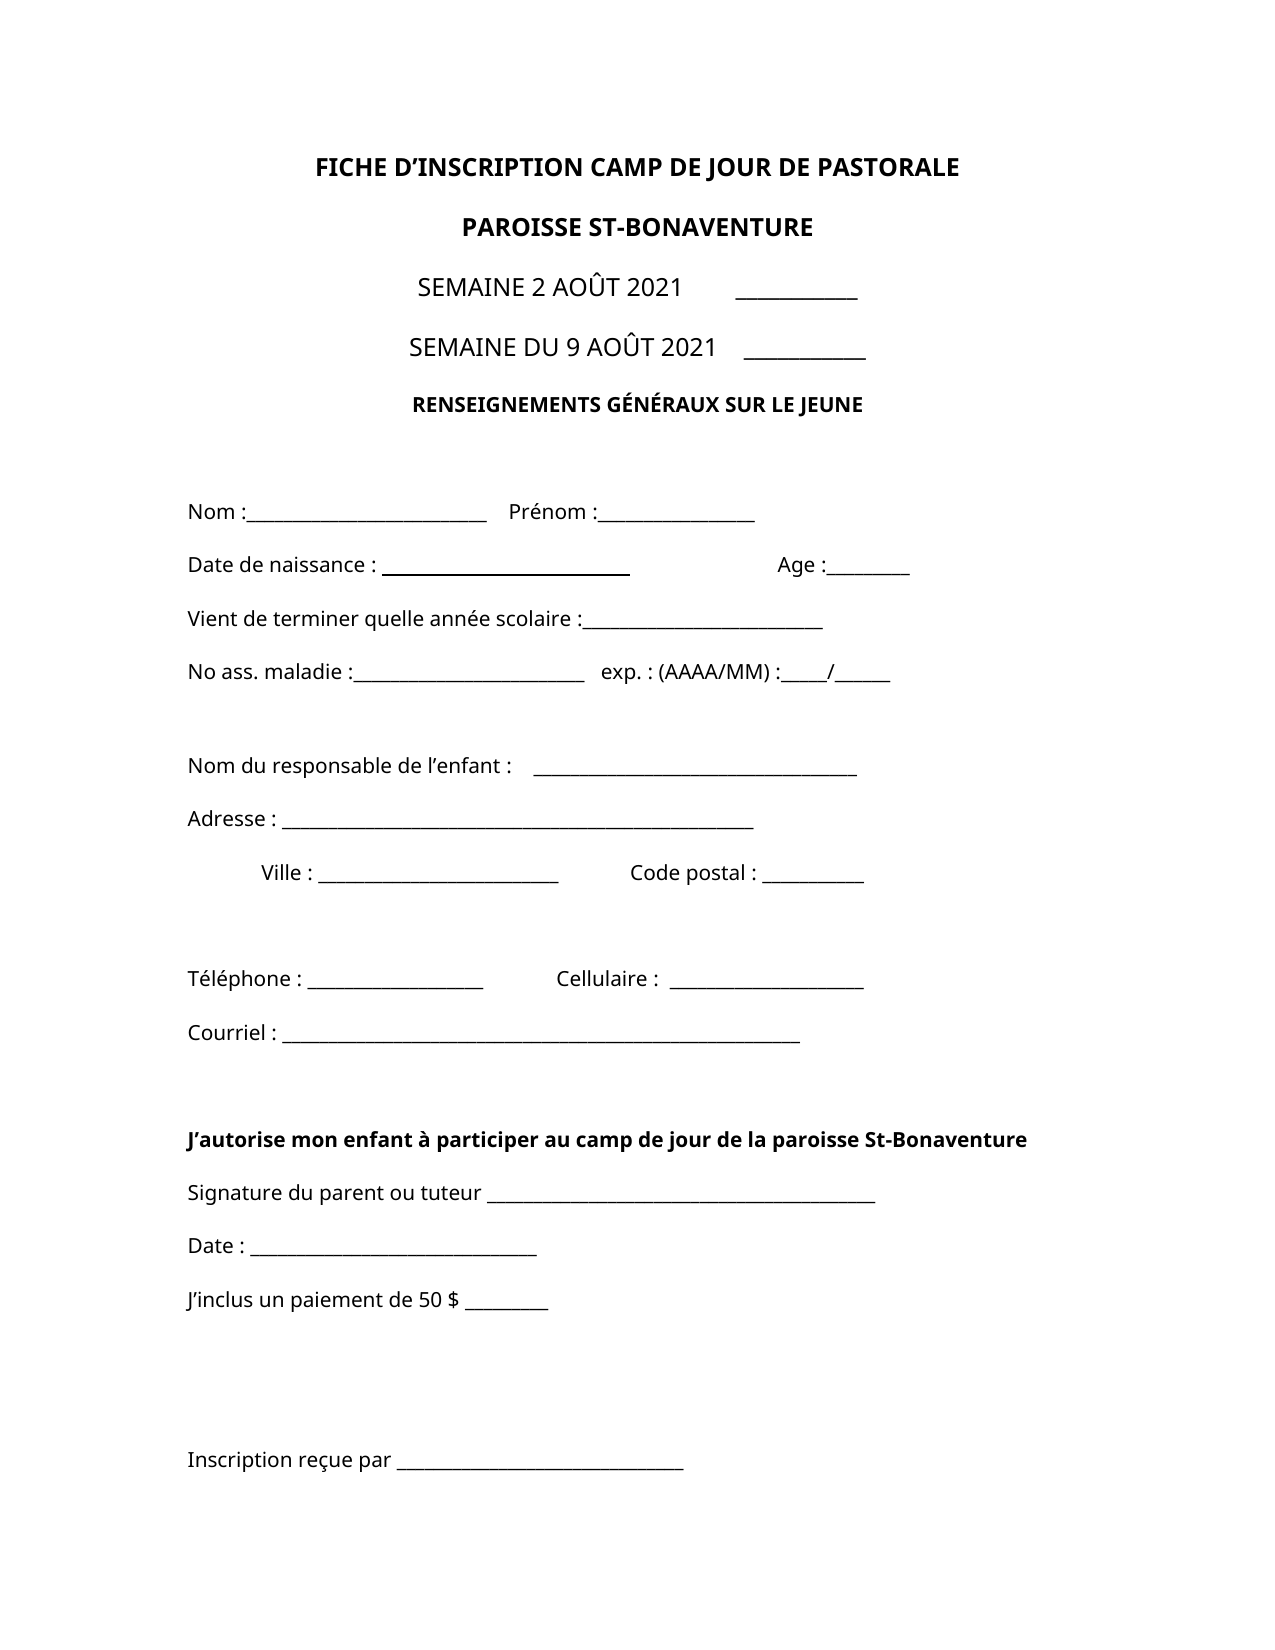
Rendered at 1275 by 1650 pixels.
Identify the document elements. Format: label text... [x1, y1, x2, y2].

text Nom :__________________________ Prénom :_________________ [187, 497, 1087, 525]
text PAROISSE ST-BONAVENTURE [187, 210, 1087, 244]
text SEMAINE 2 AOÛT 2021 ___________ [187, 270, 1087, 304]
text Vient de terminer quelle année scolaire :__________________________ [187, 604, 1087, 632]
text SEMAINE DU 9 AOÛT 2021 ___________ [187, 330, 1087, 364]
text Adresse : ___________________________________________________ [187, 804, 1087, 833]
text Nom du responsable de l’enfant : ___________________________________ [187, 751, 1087, 779]
text FICHE D’INSCRIPTION CAMP DE JOUR DE PASTORALE [187, 150, 1087, 184]
text Téléphone : ___________________ Cellulaire : _____________________ [187, 964, 1087, 993]
text Date : _______________________________ [187, 1232, 1087, 1260]
text Inscription reçue par _______________________________ [187, 1445, 1087, 1474]
text No ass. maladie :_________________________ exp. : (AAAA/MM) :_____/______ [187, 657, 1087, 686]
text Signature du parent ou tuteur __________________________________________ [187, 1178, 1087, 1207]
text Courriel : ________________________________________________________ [187, 1018, 1087, 1046]
text Ville : __________________________ Code postal : ___________ [187, 858, 1087, 886]
text Date de naissance : Age :_________ [187, 550, 1087, 579]
text J’inclus un paiement de 50 $ _________ [187, 1285, 1087, 1313]
text RENSEIGNEMENTS GÉNÉRAUX SUR LE JEUNE [187, 390, 1087, 418]
text J’autorise mon enfant à participer au camp de jour de la paroisse St-Bonaventure [187, 1125, 1087, 1153]
